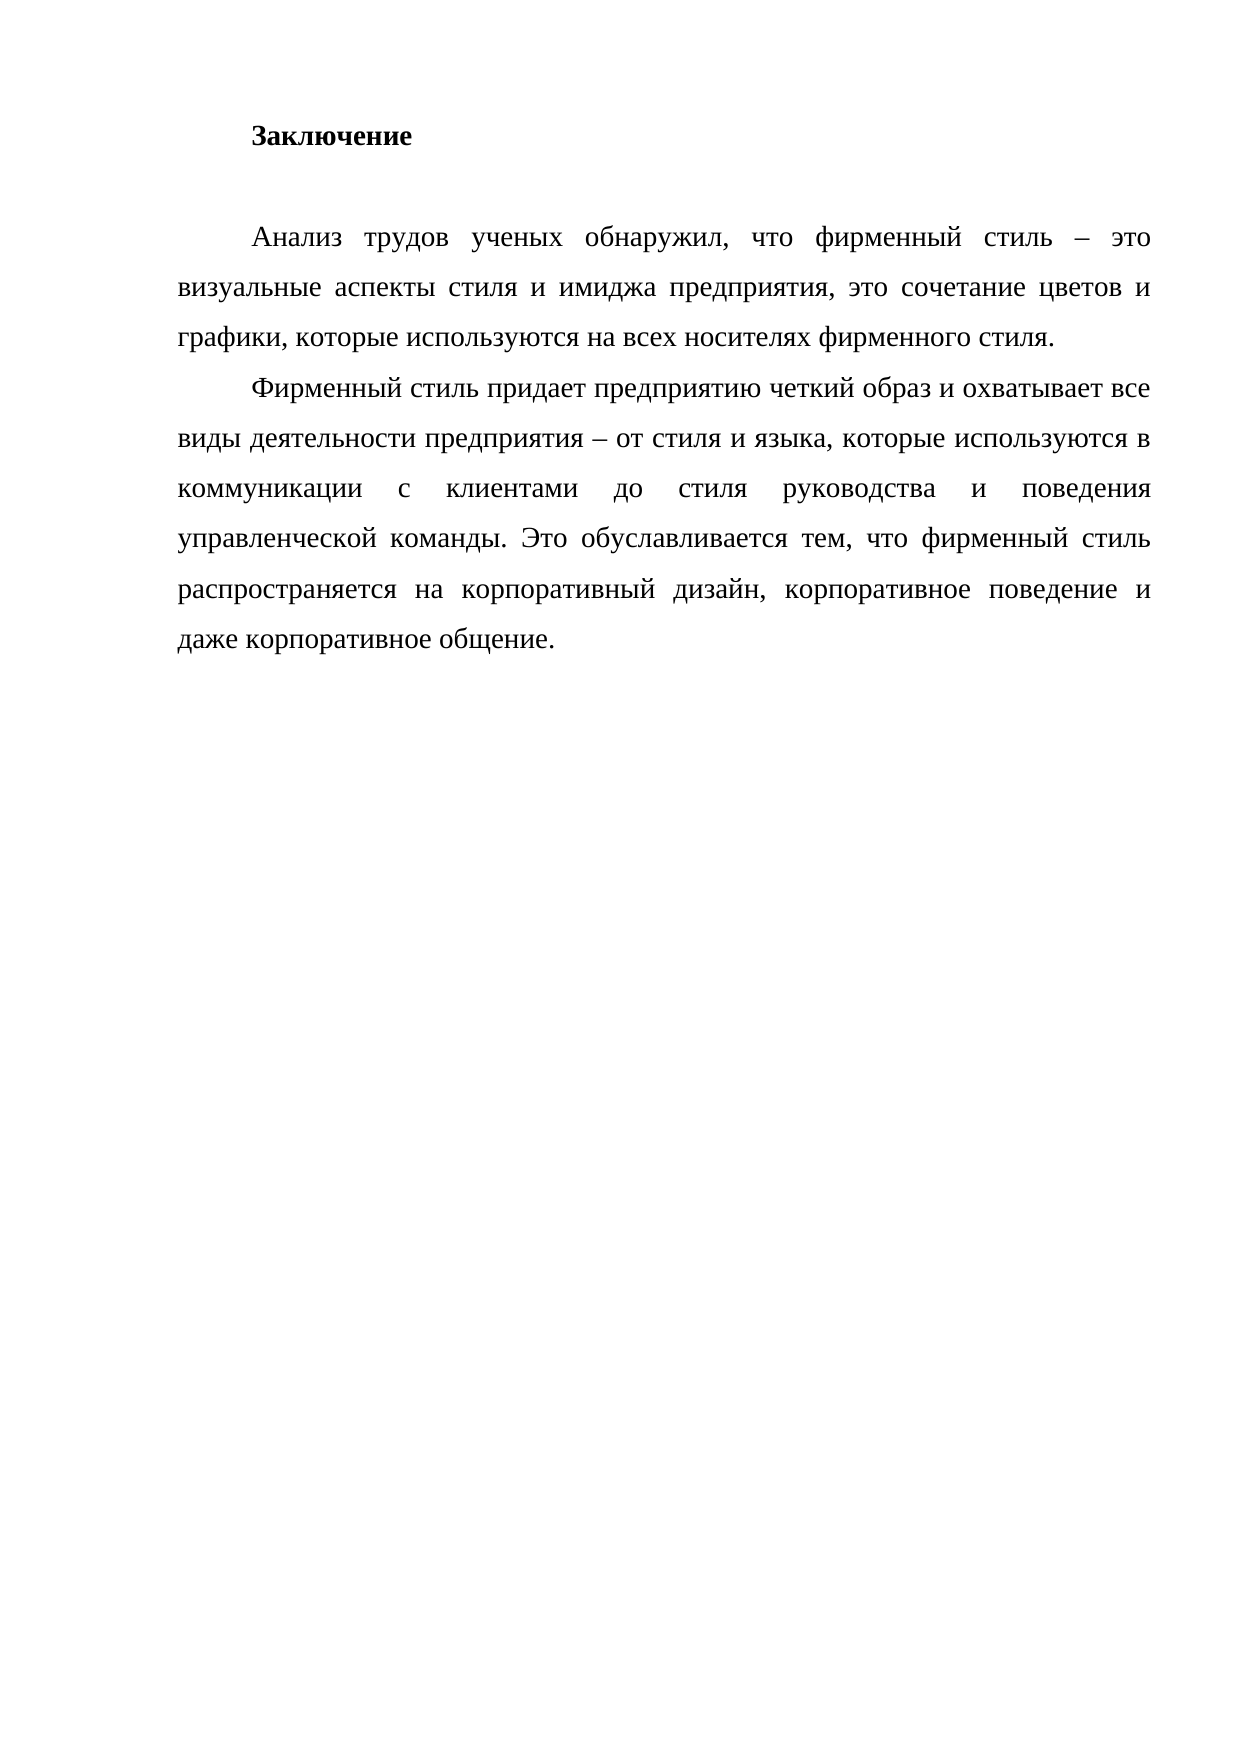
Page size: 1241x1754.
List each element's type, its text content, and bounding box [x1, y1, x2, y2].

text Фирменный стиль придает предприятию четкий образ и охватывает все виды деятельности предприятия – от стиля и языка, которые используются в коммуникации с клиентами до стиля руководства и поведения управленческой команды. Это обуславливается тем, что фирменный стиль распространяется на корпоративный дизайн, корпоративное поведение и даже корпоративное общение. [177, 370, 1152, 655]
text Анализ трудов ученых обнаружил, что фирменный стиль – это визуальные аспекты стиля и имиджа предприятия, это сочетание цветов и графики, которые используются на всех носителях фирменного стиля. [177, 219, 1152, 353]
subtitle Заключение [177, 118, 1152, 152]
